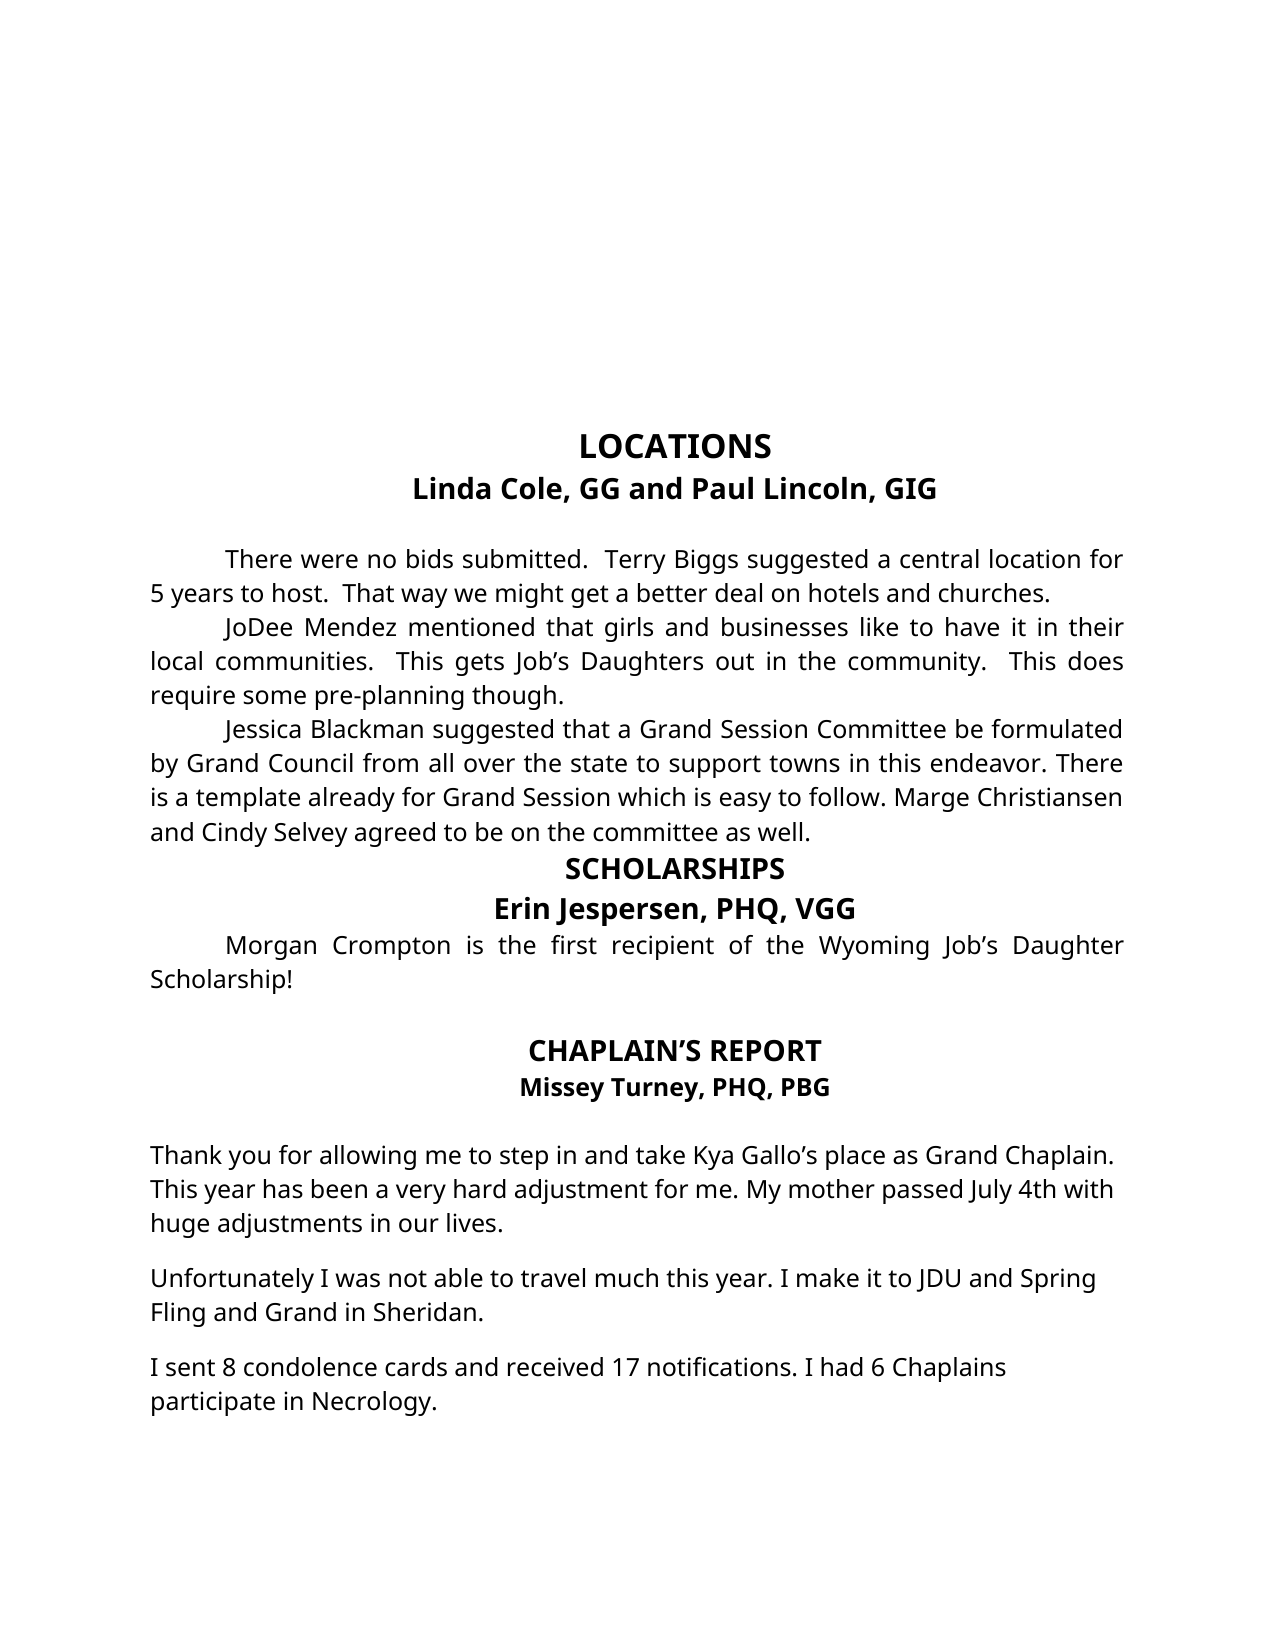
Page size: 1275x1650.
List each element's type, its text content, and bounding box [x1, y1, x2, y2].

text LOCATIONS [150, 422, 1125, 468]
text Missey Turney, PHQ, PBG [150, 1069, 1125, 1103]
text CHAPLAIN’S REPORT [150, 1030, 1125, 1069]
text Erin Jespersen, PHQ, VGG [150, 888, 1125, 928]
text Thank you for allowing me to step in and take Kya Gallo’s place as Grand Chaplain. This year has been a very hard adjustment for me. My mother passed July 4th with huge adjustments in our lives. [150, 1138, 1125, 1240]
text Unfortunately I was not able to travel much this year. I make it to JDU and Spring Fling and Grand in Sheridan. [150, 1261, 1125, 1329]
text Jessica Blackman suggested that a Grand Session Committee be formulated by Grand Council from all over the state to support towns in this endeavor. There is a template already for Grand Session which is easy to follow. Marge Christiansen and Cindy Selvey agreed to be on the committee as well. [150, 712, 1125, 848]
text SCHOLARSHIPS [150, 848, 1125, 888]
text I sent 8 condolence cards and received 17 notifications. I had 6 Chaplains participate in Necrology. [150, 1349, 1125, 1418]
text There were no bids submitted. Terry Biggs suggested a central location for 5 years to host. That way we might get a better deal on hotels and churches. [150, 542, 1125, 610]
text Linda Cole, GG and Paul Lincoln, GIG [150, 468, 1125, 508]
text Morgan Crompton is the first recipient of the Wyoming Job’s Daughter Scholarship! [150, 928, 1125, 996]
text JoDee Mendez mentioned that girls and businesses like to have it in their local communities. This gets Job’s Daughters out in the community. This does require some pre-planning though. [150, 610, 1125, 712]
